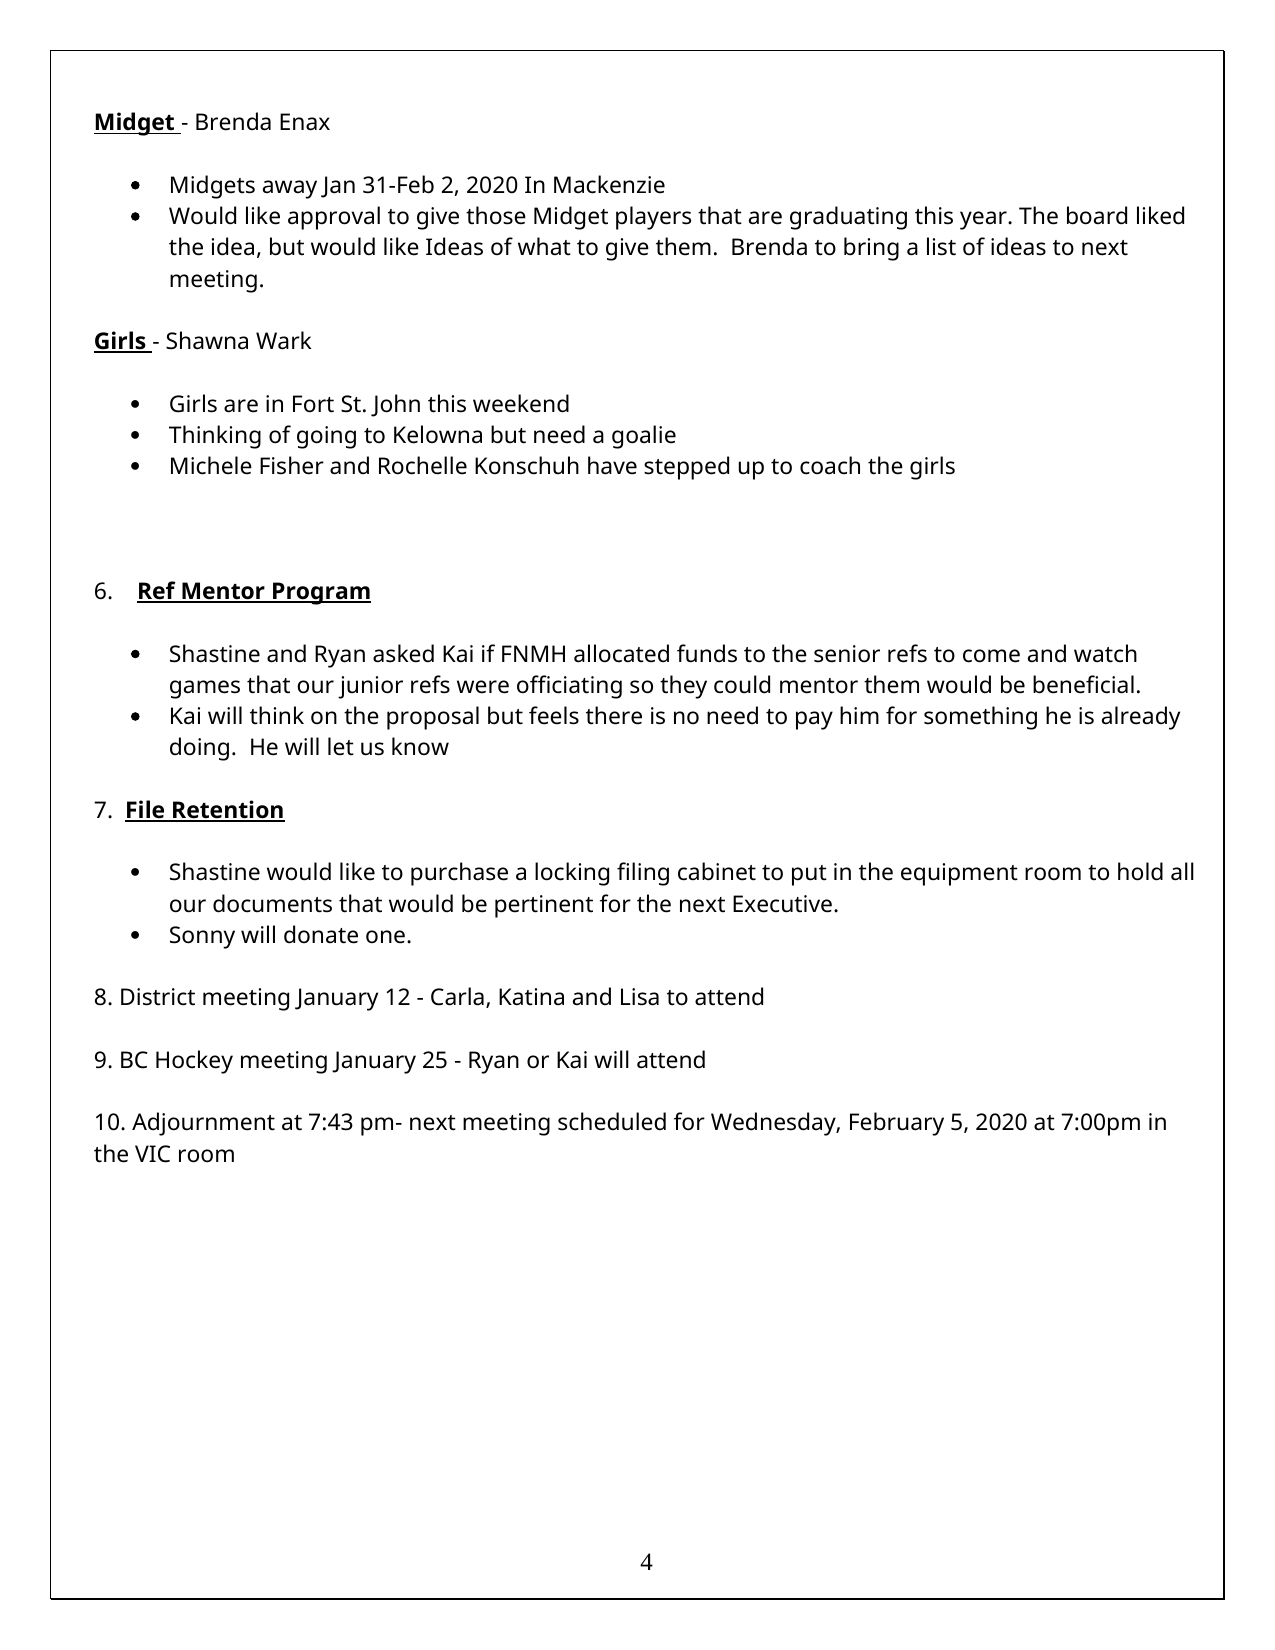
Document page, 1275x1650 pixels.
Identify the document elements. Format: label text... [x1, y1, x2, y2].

list Would like approval to give those Midget players that are graduating this year. The board liked the idea, but would like Ideas of what to give them. Brenda to bring a list of ideas to next meeting. [131, 200, 1199, 294]
text Girls - Shawna Wark [94, 325, 1199, 356]
list Shastine and Ryan asked Kai if FNMH allocated funds to the senior refs to come and watch games that our junior refs were officiating so they could mentor them would be beneficial. [131, 637, 1199, 700]
list Midgets away Jan 31-Feb 2, 2020 In Mackenzie [131, 169, 1199, 200]
list Girls are in Fort St. John this weekend [131, 387, 1199, 419]
text Midget - Brenda Enax [94, 106, 1199, 137]
text 8. District meeting January 12 - Carla, Katina and Lisa to attend [94, 981, 1199, 1012]
list Thinking of going to Kelowna but need a goalie [131, 419, 1199, 450]
text 6. Ref Mentor Program [94, 575, 1199, 606]
list Kai will think on the proposal but feels there is no need to pay him for something he is already doing. He will let us know [131, 700, 1199, 762]
list Shastine would like to purchase a locking filing cabinet to put in the equipment room to hold all our documents that would be pertinent for the next Executive. [131, 856, 1199, 919]
list Michele Fisher and Rochelle Konschuh have stepped up to coach the girls [131, 450, 1199, 481]
list Sonny will donate one. [131, 919, 1199, 950]
text 10. Adjournment at 7:43 pm- next meeting scheduled for Wednesday, February 5, 2020 at 7:00pm in the VIC room [94, 1106, 1199, 1169]
text 9. BC Hockey meeting January 25 - Ryan or Kai will attend [94, 1044, 1199, 1075]
text 7. File Retention [94, 794, 1199, 825]
